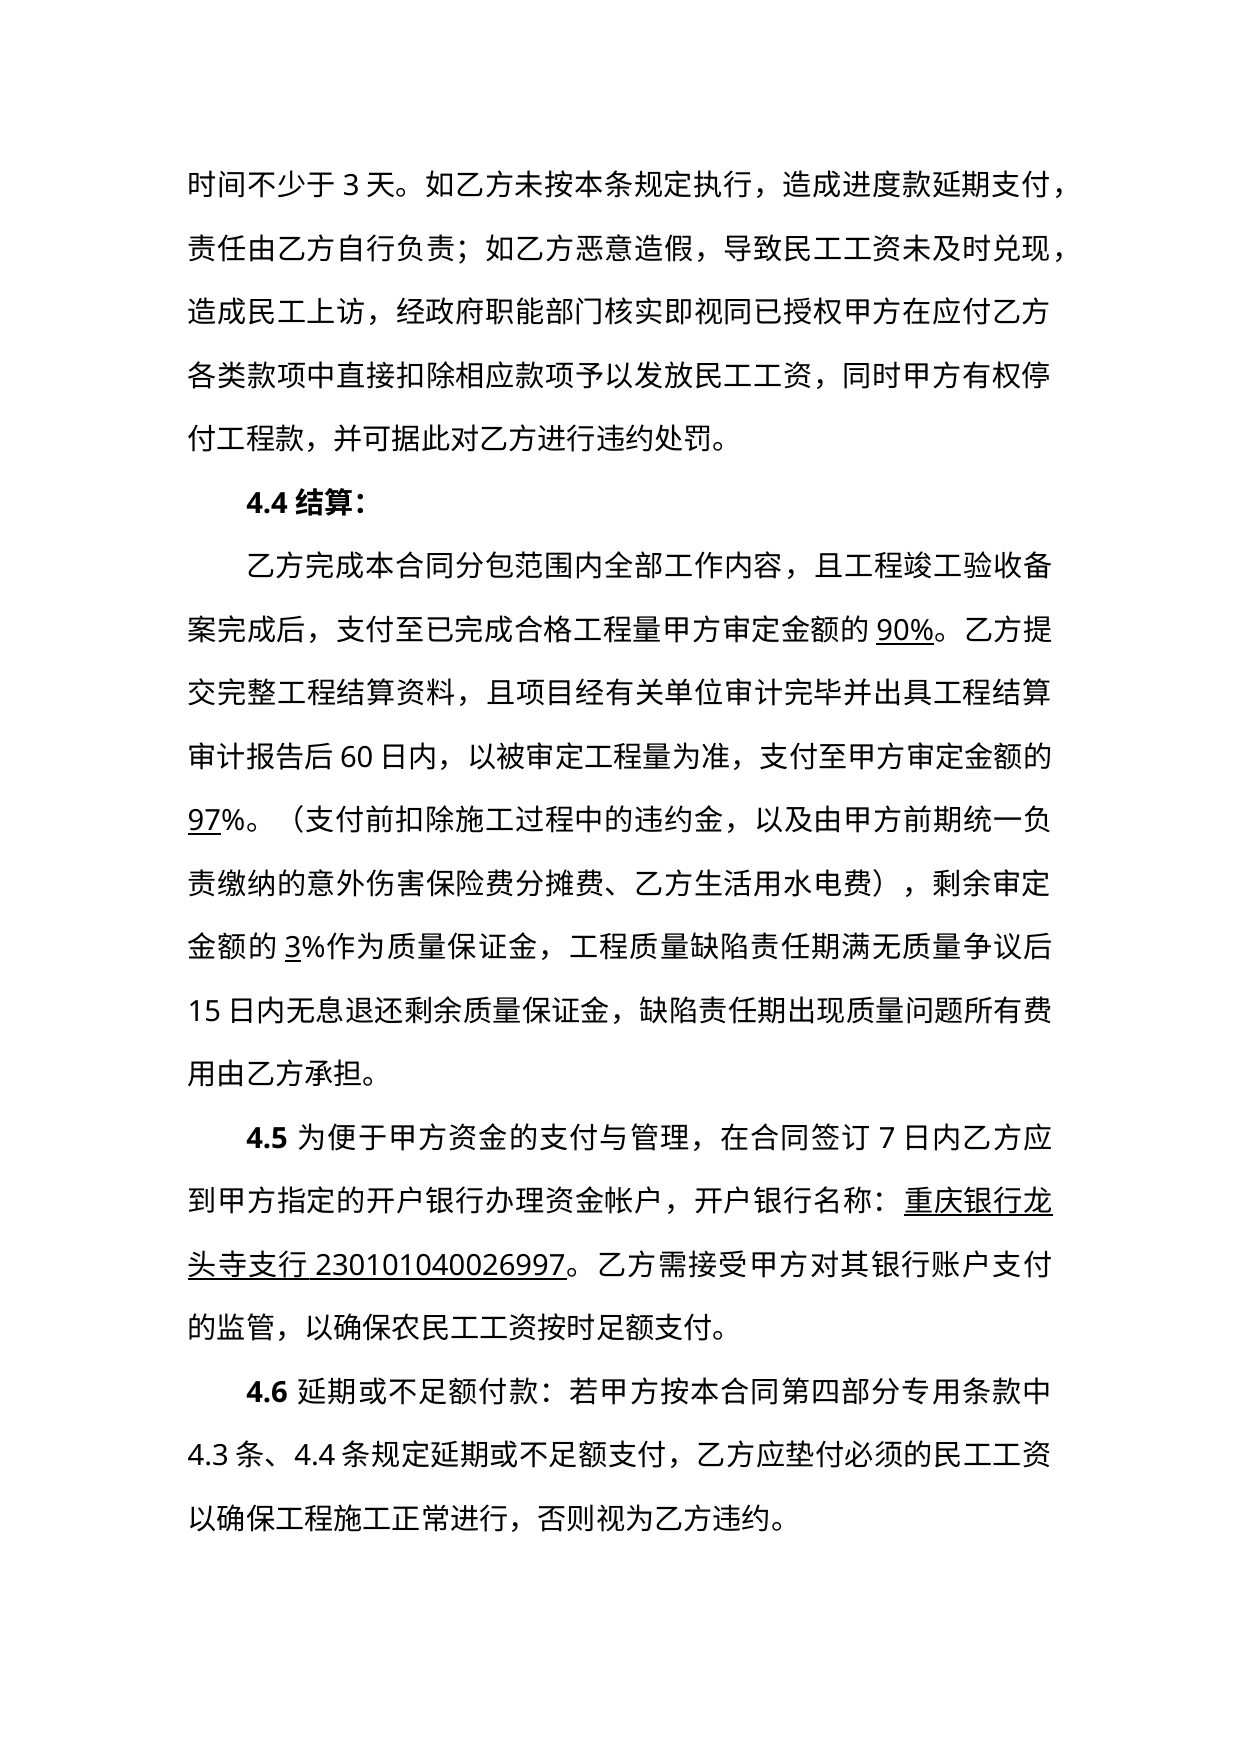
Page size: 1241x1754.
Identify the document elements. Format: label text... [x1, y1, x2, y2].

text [187, 162, 1053, 458]
text 4.5 为便于甲方资金的支付与管理，在合同签订7日内乙方应到甲方指定的开户银行办理资金帐户，开户银行名称：重庆银行龙头寺支行230101040026997。乙方需接受甲方对其银行账户支付的监管，以确保农民工工资按时足额支付。 [187, 1114, 1053, 1347]
text 4.6 延期或不足额付款：若甲方按本合同第四部分专用条款中4.3条、4.4条规定延期或不足额支付，乙方应垫付必须的民工工资以确保工程施工正常进行，否则视为乙方违约。 [187, 1368, 1053, 1538]
text 4.4 结算： [187, 479, 1053, 522]
text 乙方完成本合同分包范围内全部工作内容，且工程竣工验收备案完成后，支付至已完成合格工程量甲方审定金额的90%。乙方提交完整工程结算资料，且项目经有关单位审计完毕并出具工程结算审计报告后60日内，以被审定工程量为准，支付至甲方审定金额的97%。（支付前扣除施工过程中的违约金，以及由甲方前期统一负责缴纳的意外伤害保险费分摊费、乙方生活用水电费），剩余审定金额的3%作为质量保证金，工程质量缺陷责任期满无质量争议后15日内无息退还剩余质量保证金，缺陷责任期出现质量问题所有费用由乙方承担。 [187, 543, 1053, 1093]
